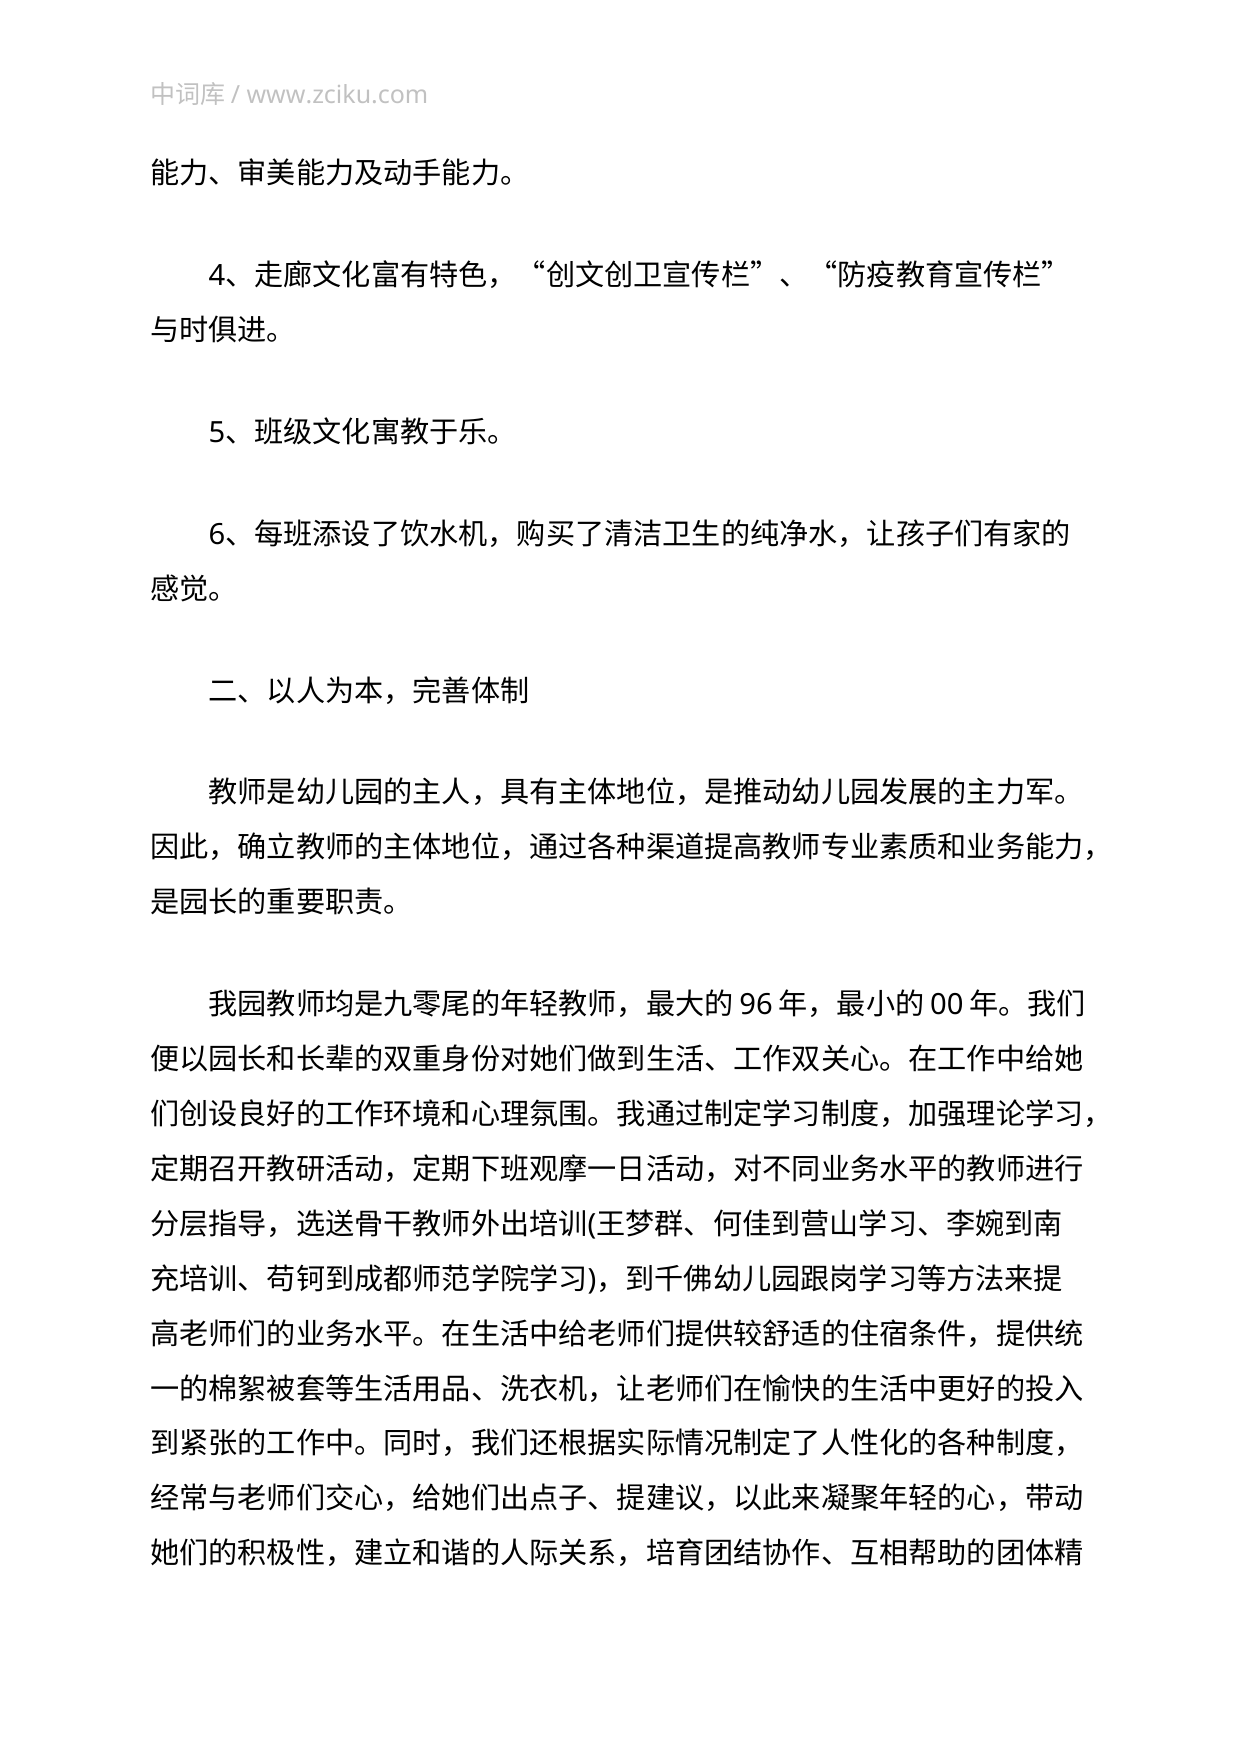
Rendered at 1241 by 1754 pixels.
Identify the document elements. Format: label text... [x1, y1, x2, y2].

text 二、以人为本，完善体制 [150, 667, 1090, 709]
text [150, 150, 1090, 192]
text 6、每班添设了饮水机，购买了清洁卫生的纯净水，让孩子们有家的感觉。 [150, 511, 1090, 608]
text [150, 981, 1090, 1572]
text 5、班级文化寓教于乐。 [150, 408, 1090, 451]
text 4、走廊文化富有特色，“创文创卫宣传栏”、“防疫教育宣传栏”与时俱进。 [150, 252, 1090, 349]
text 教师是幼儿园的主人，具有主体地位，是推动幼儿园发展的主力军。因此，确立教师的主体地位，通过各种渠道提高教师专业素质和业务能力，是园长的重要职责。 [150, 769, 1090, 921]
